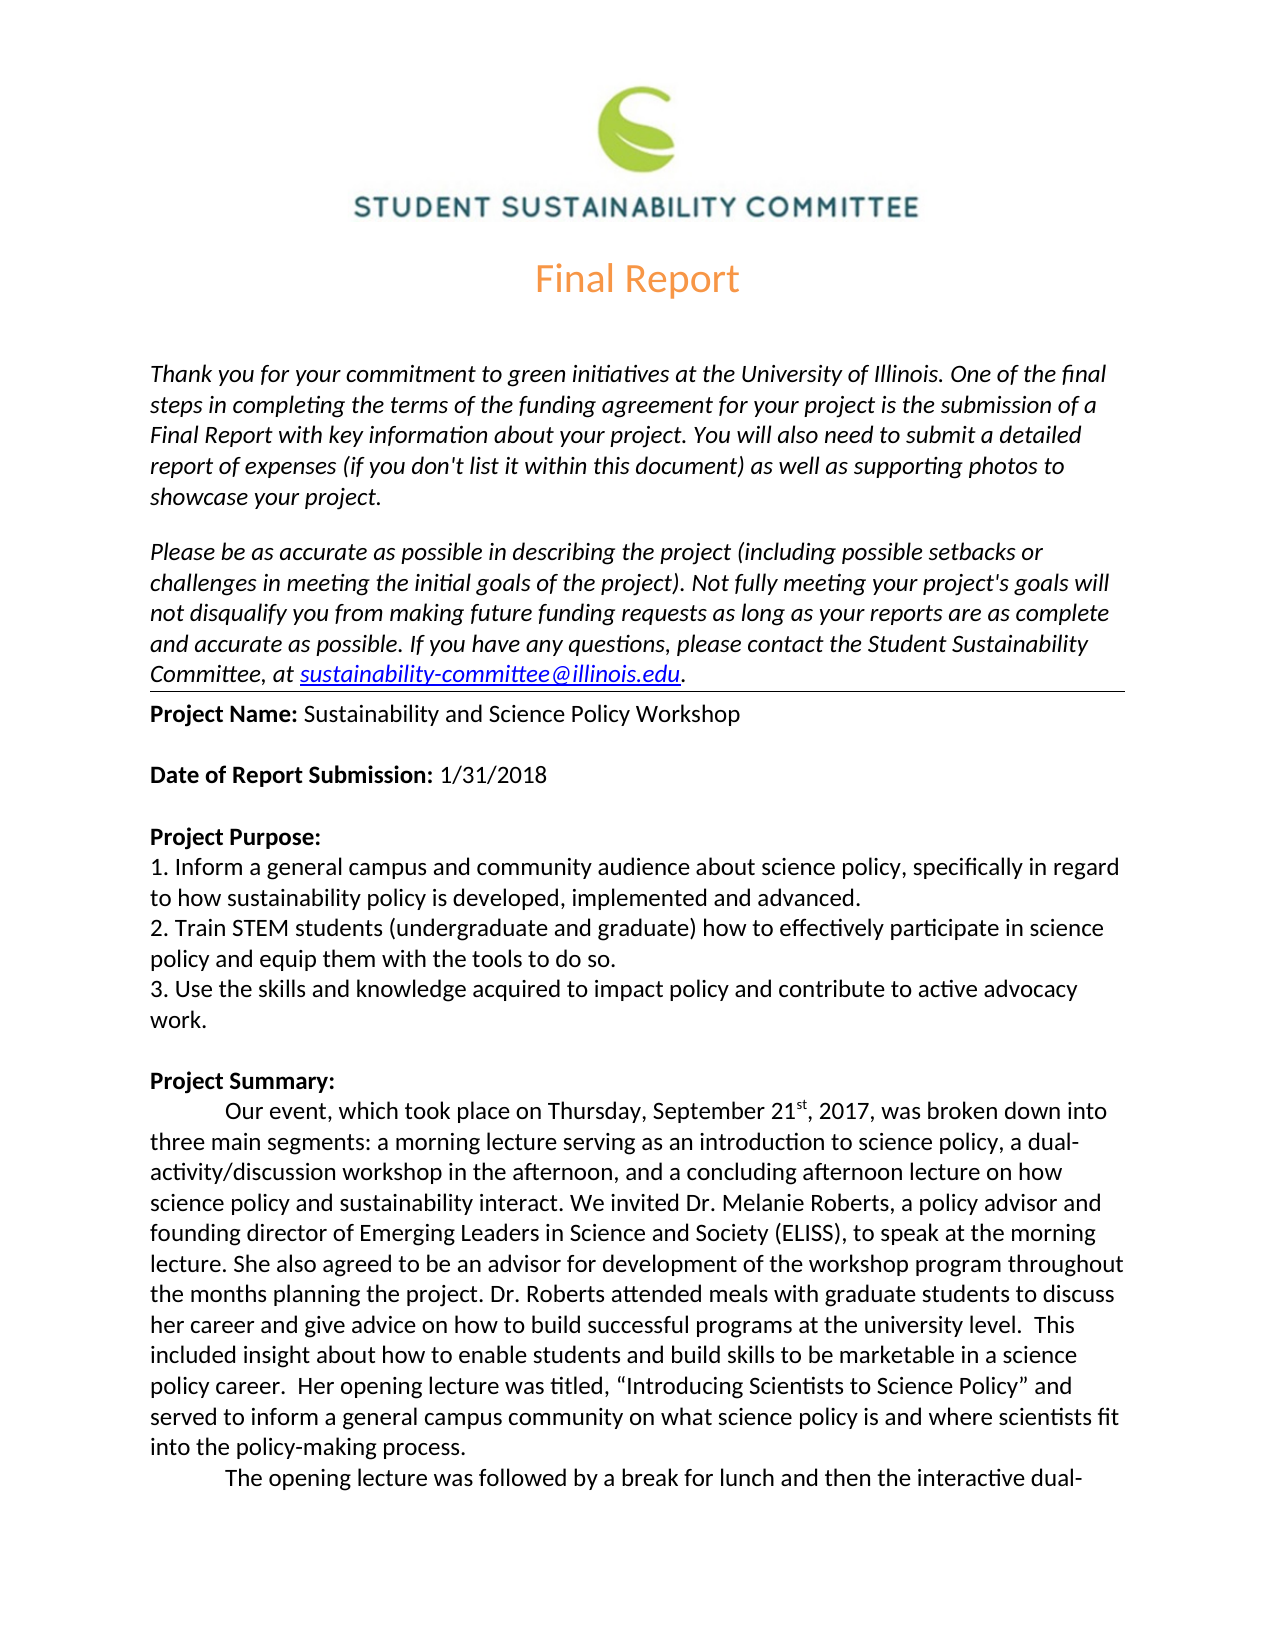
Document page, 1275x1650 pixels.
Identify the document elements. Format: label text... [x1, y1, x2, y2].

text 1. Inform a general campus and community audience about science policy, specifically in regard to how sustainability policy is developed, implemented and advanced. [150, 851, 1125, 912]
text 2. Train STEM students (undergraduate and graduate) how to effectively participate in science policy and equip them with the tools to do so. [150, 912, 1125, 973]
text Project Summary: [150, 1065, 1125, 1095]
text Project Purpose: [150, 821, 1125, 851]
text 3. Use the skills and knowledge acquired to impact policy and contribute to active advocacy work. [150, 973, 1125, 1034]
subtitle Please be as accurate as possible in describing the project (including possible setbacks or challenges in meeting the initial goals of the project). Not fully meeting your project's goals will not disqualify you from making future funding requests as long as your reports are as complete and accurate as possible. If you have any questions, please contact the Student Sustainability Committee, at sustainability-committee@illinois.edu. [150, 536, 1125, 691]
text Date of Report Submission: [150, 760, 1125, 790]
subtitle Thank you for your commitment to green initiatives at the University of Illinois. One of the final steps in completing the terms of the funding agreement for your project is the submission of a Final Report with key information about your project. You will also need to submit a detailed report of expenses (if you don't list it within this document) as well as supporting photos to showcase your project. [150, 358, 1125, 511]
picture [347, 75, 928, 222]
text Project Name: [150, 699, 1125, 729]
